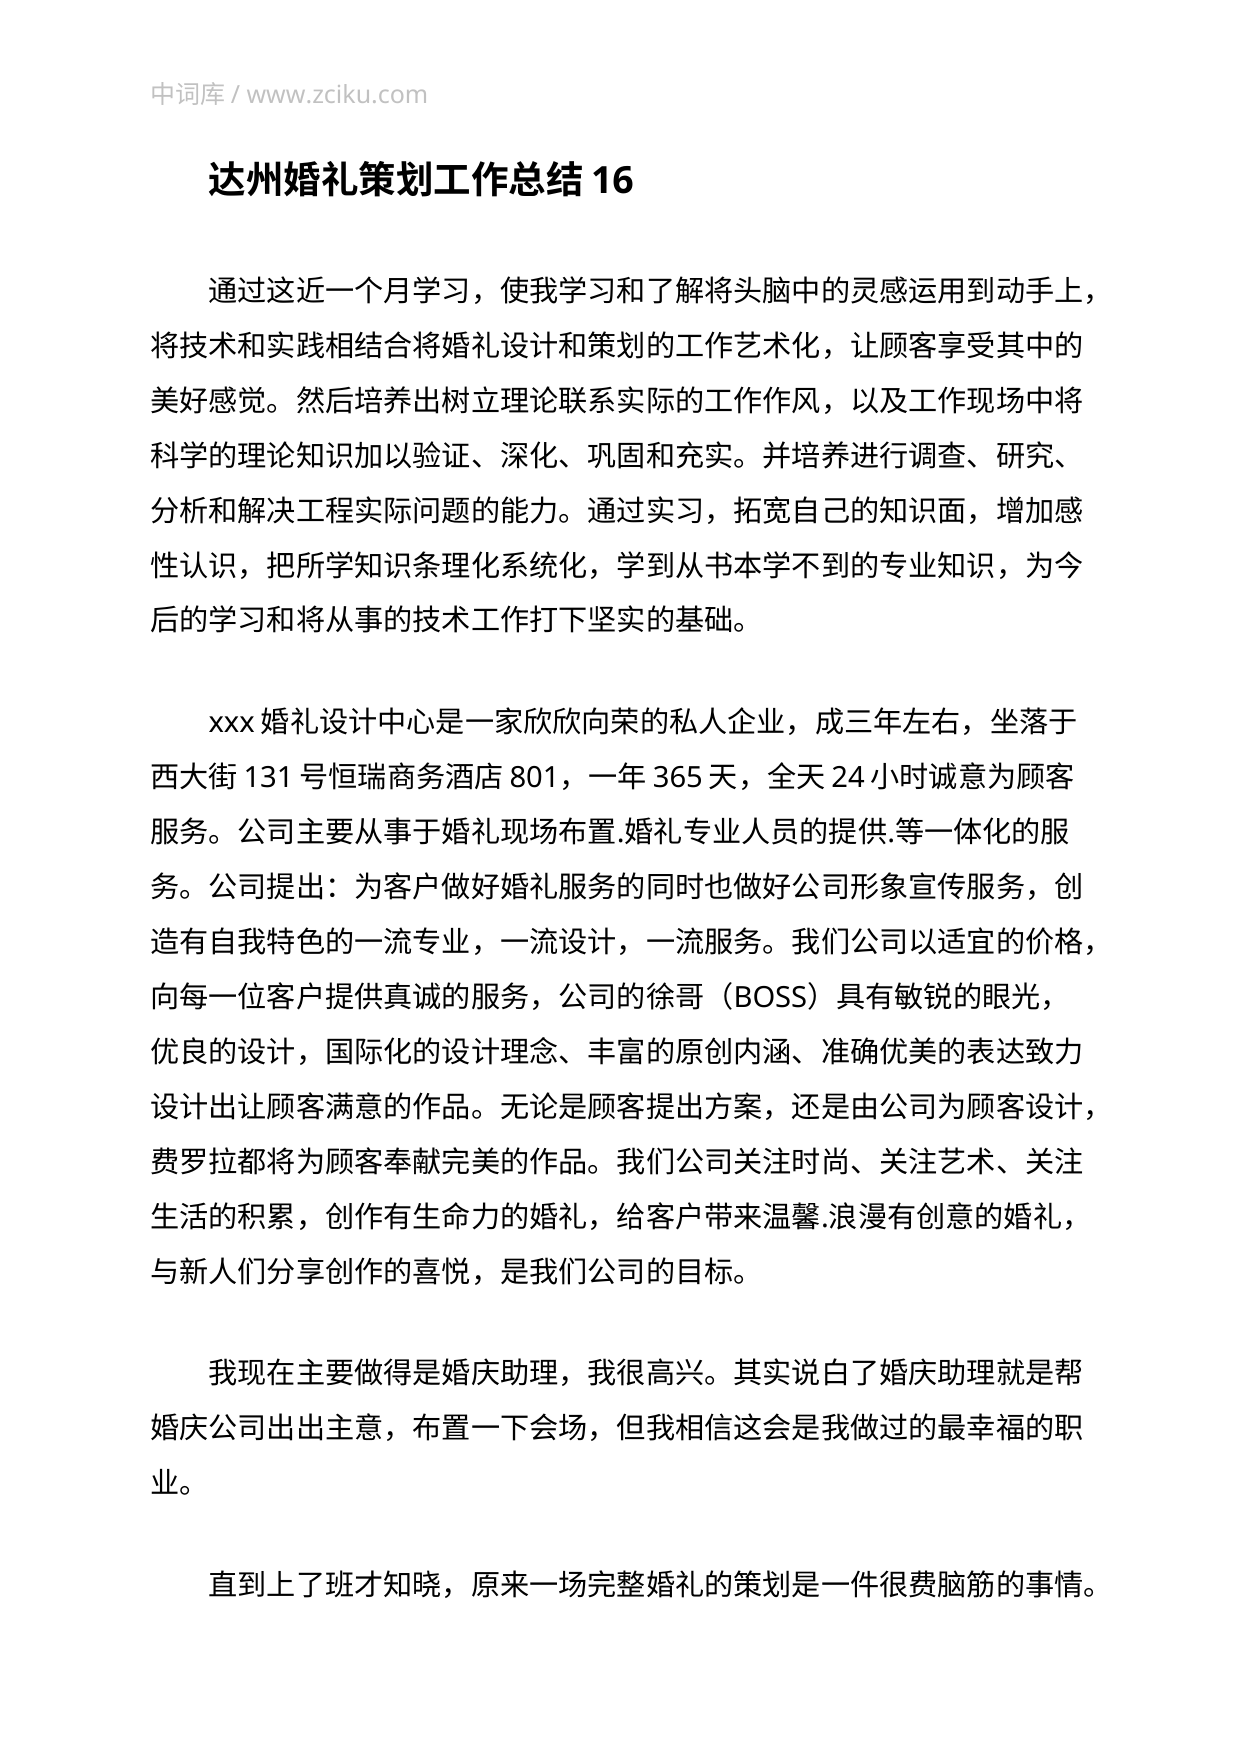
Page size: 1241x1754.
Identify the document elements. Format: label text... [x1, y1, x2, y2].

text 通过这近一个月学习，使我学习和了解将头脑中的灵感运用到动手上，将技术和实践相结合将婚礼设计和策划的工作艺术化，让顾客享受其中的美好感觉。然后培养出树立理论联系实际的工作作风，以及工作现场中将科学的理论知识加以验证、深化、巩固和充实。并培养进行调查、研究、分析和解决工程实际问题的能力。通过实习，拓宽自己的知识面，增加感性认识，把所学知识条理化系统化，学到从书本学不到的专业知识，为今后的学习和将从事的技术工作打下坚实的基础。 [150, 268, 1090, 639]
text xxx婚礼设计中心是一家欣欣向荣的私人企业，成三年左右，坐落于西大街131号恒瑞商务酒店801，一年365天，全天24小时诚意为顾客服务。公司主要从事于婚礼现场布置.婚礼专业人员的提供.等一体化的服务。公司提出：为客户做好婚礼服务的同时也做好公司形象宣传服务，创造有自我特色的一流专业，一流设计，一流服务。我们公司以适宜的价格，向每一位客户提供真诚的服务，公司的徐哥（BOSS）具有敏锐的眼光，优良的设计，国际化的设计理念、丰富的原创内涵、准确优美的表达致力设计出让顾客满意的作品。无论是顾客提出方案，还是由公司为顾客设计，费罗拉都将为顾客奉献完美的作品。我们公司关注时尚、关注艺术、关注生活的积累，创作有生命力的婚礼，给客户带来温馨.浪漫有创意的婚礼，与新人们分享创作的喜悦，是我们公司的目标。 [150, 699, 1090, 1291]
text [150, 1562, 1090, 1604]
text 达州婚礼策划工作总结16 [150, 150, 1090, 204]
text 我现在主要做得是婚庆助理，我很高兴。其实说白了婚庆助理就是帮婚庆公司出出主意，布置一下会场，但我相信这会是我做过的最幸福的职业。 [150, 1350, 1090, 1502]
